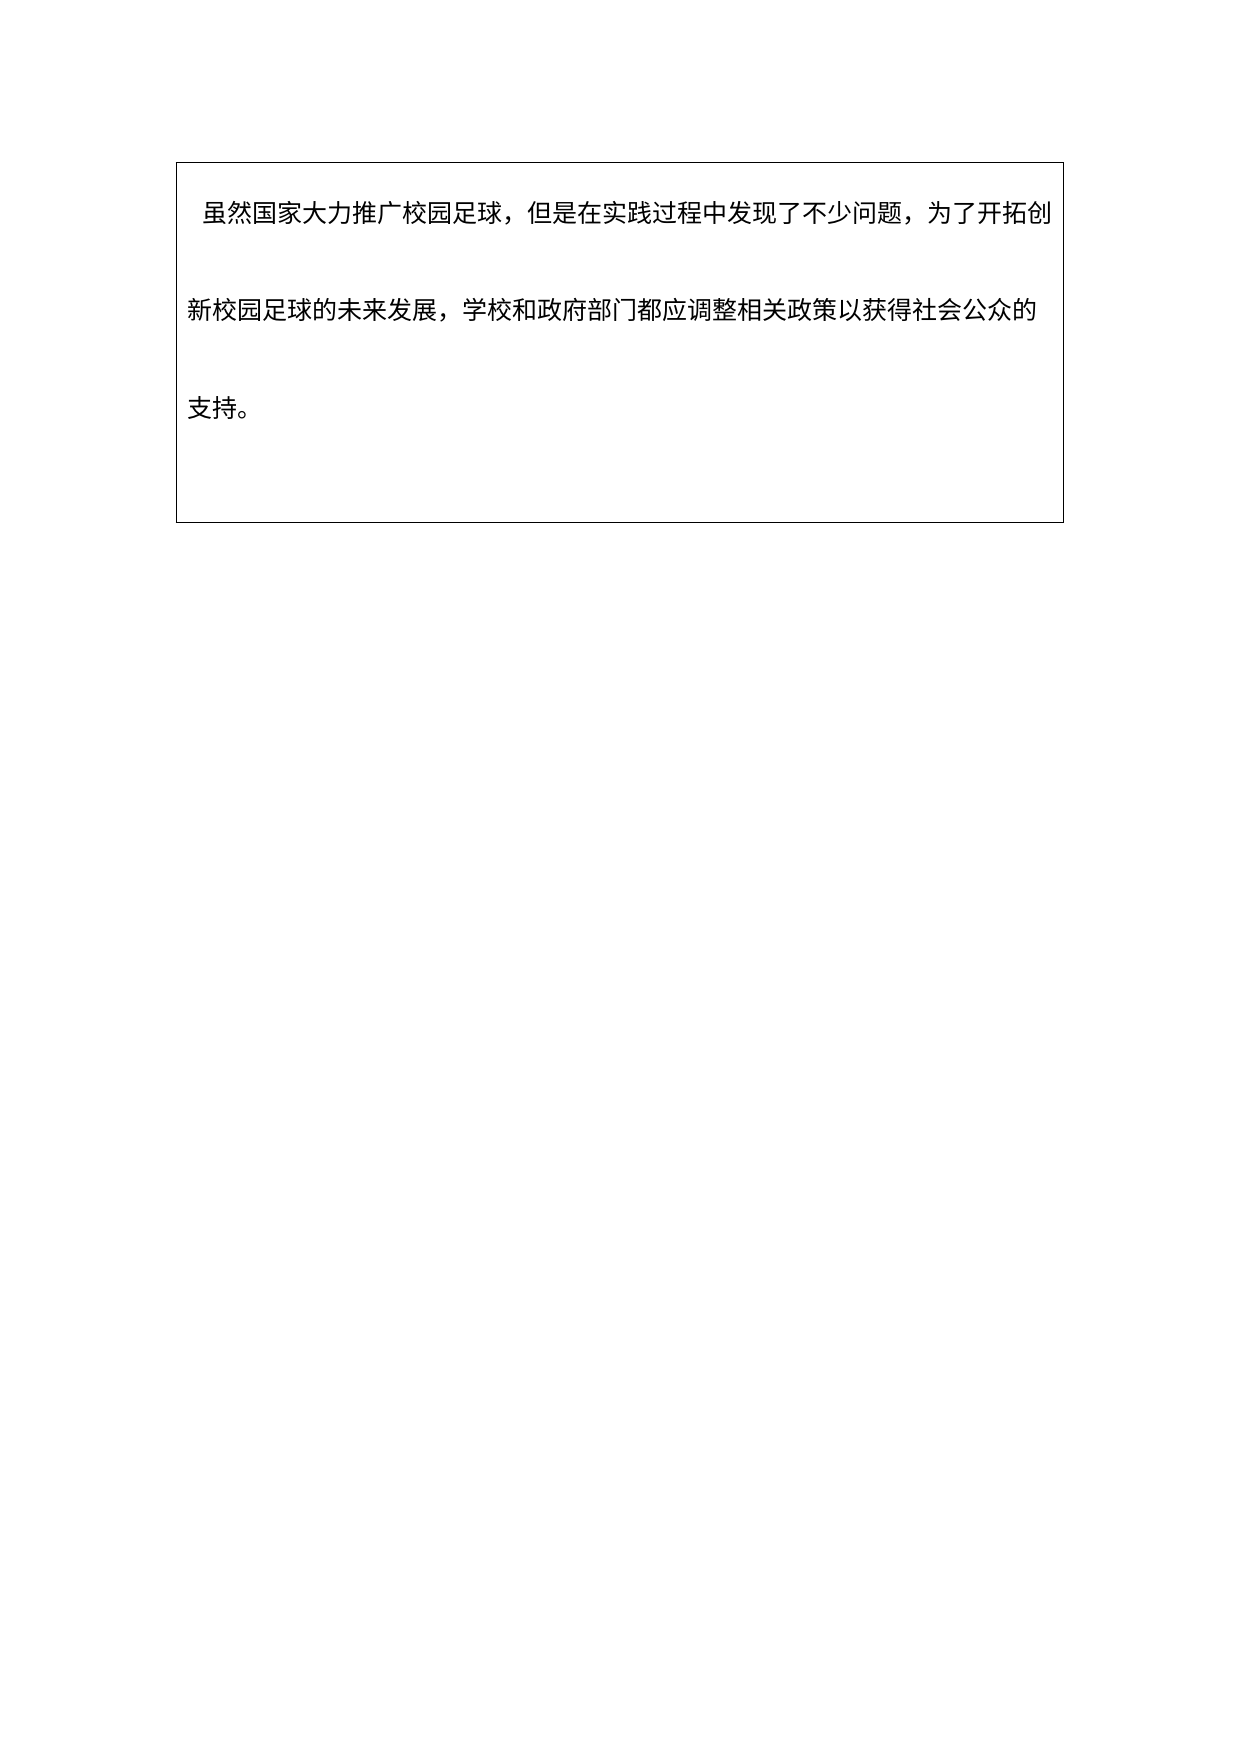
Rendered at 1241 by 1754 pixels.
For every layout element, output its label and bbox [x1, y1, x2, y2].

table_cell [177, 163, 1063, 522]
